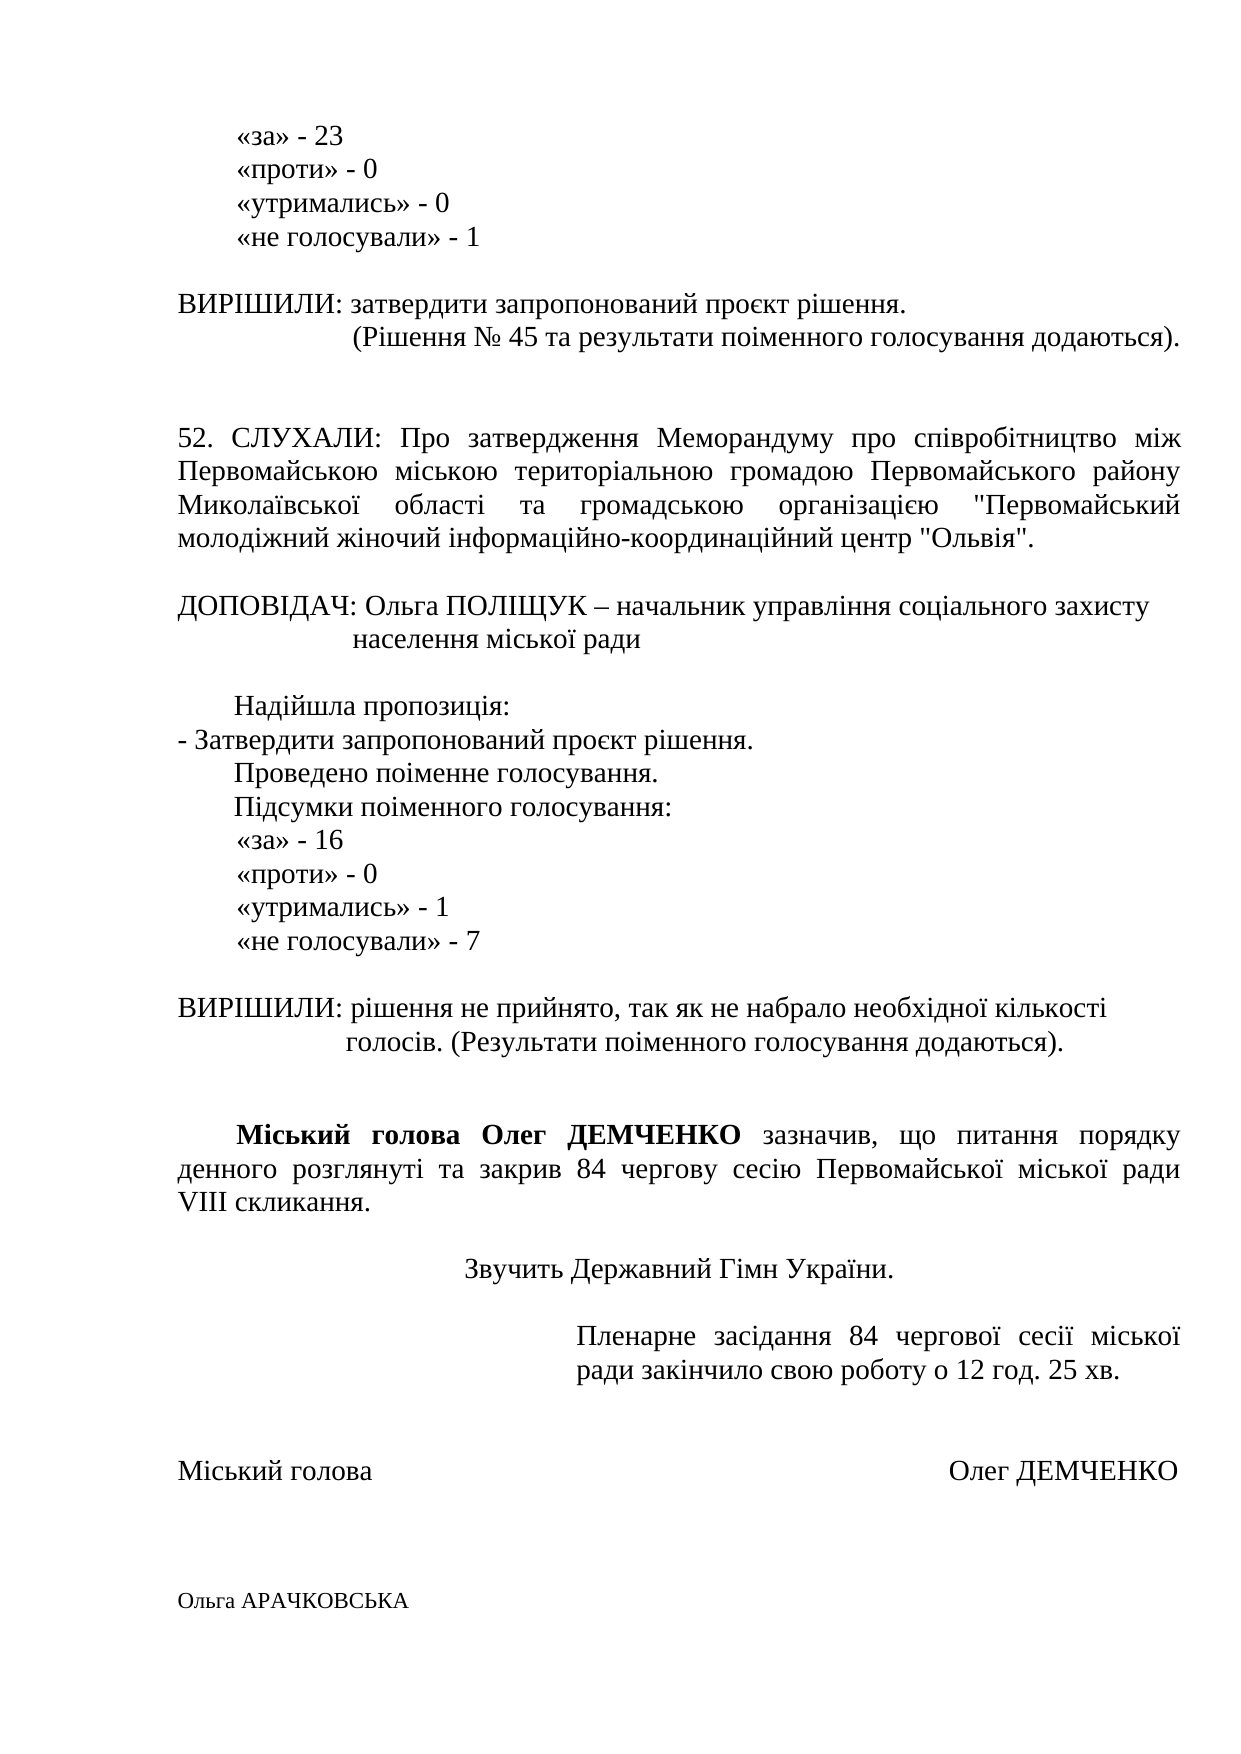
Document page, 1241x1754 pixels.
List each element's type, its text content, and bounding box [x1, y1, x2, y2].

text Звучить Державний Гімн України. [177, 1251, 1181, 1285]
text голосів. (Результати поіменного голосування додаються). [177, 1024, 1181, 1057]
text ВИРІШИЛИ: затвердити запропонований проєкт рішення. [177, 286, 1181, 319]
text «не голосували» - 7 [158, 923, 1181, 957]
text ДОПОВІДАЧ: Ольга ПОЛІЩУК – начальник управління соціального захисту [177, 588, 1181, 621]
text «за» - 23 [158, 118, 1181, 152]
text «за» - 16 [158, 822, 1181, 856]
text - Затвердити запропонований проєкт рішення. [177, 722, 1181, 755]
text (Рішення № 45 та результати поіменного голосування додаються). [177, 319, 1181, 353]
text 52. СЛУХАЛИ: Про затвердження Меморандуму про співробітництво між Первомайською міською територіальною громадою Первомайського району Миколаївської області та громадською організацією "Первомайський молодіжний жіночий інформаційно-координаційний центр "Ольвія". [177, 420, 1181, 554]
text Міський голова Олег ДЕМЧЕНКО зазначив, що питання порядку денного розглянуті та закрив 84 чергову сесію Первомайської міської ради VIII скликання. [177, 1117, 1181, 1218]
text «утримались» - 0 [158, 185, 1181, 219]
text Міський голова Олег ДЕМЧЕНКО [177, 1453, 1181, 1486]
text «не голосували» - 1 [158, 219, 1181, 252]
text населення міської ради [177, 621, 1181, 655]
text ВИРІШИЛИ: рішення не прийнято, так як не набрало необхідної кількості [177, 990, 1181, 1024]
text «проти» - 0 [158, 152, 1181, 185]
text Проведено поіменне голосування. [177, 755, 1181, 789]
text Пленарне засідання 84 чергової сесії міської ради закінчило свою роботу о 12 год. 25 хв. [576, 1318, 1181, 1386]
text Підсумки поіменного голосування: [177, 789, 1182, 822]
text Ольга АРАЧКОВСЬКА [177, 1587, 1181, 1613]
text Надійшла пропозиція: [177, 688, 1181, 722]
text «утримались» - 1 [158, 889, 1181, 923]
text «проти» - 0 [158, 856, 1181, 889]
